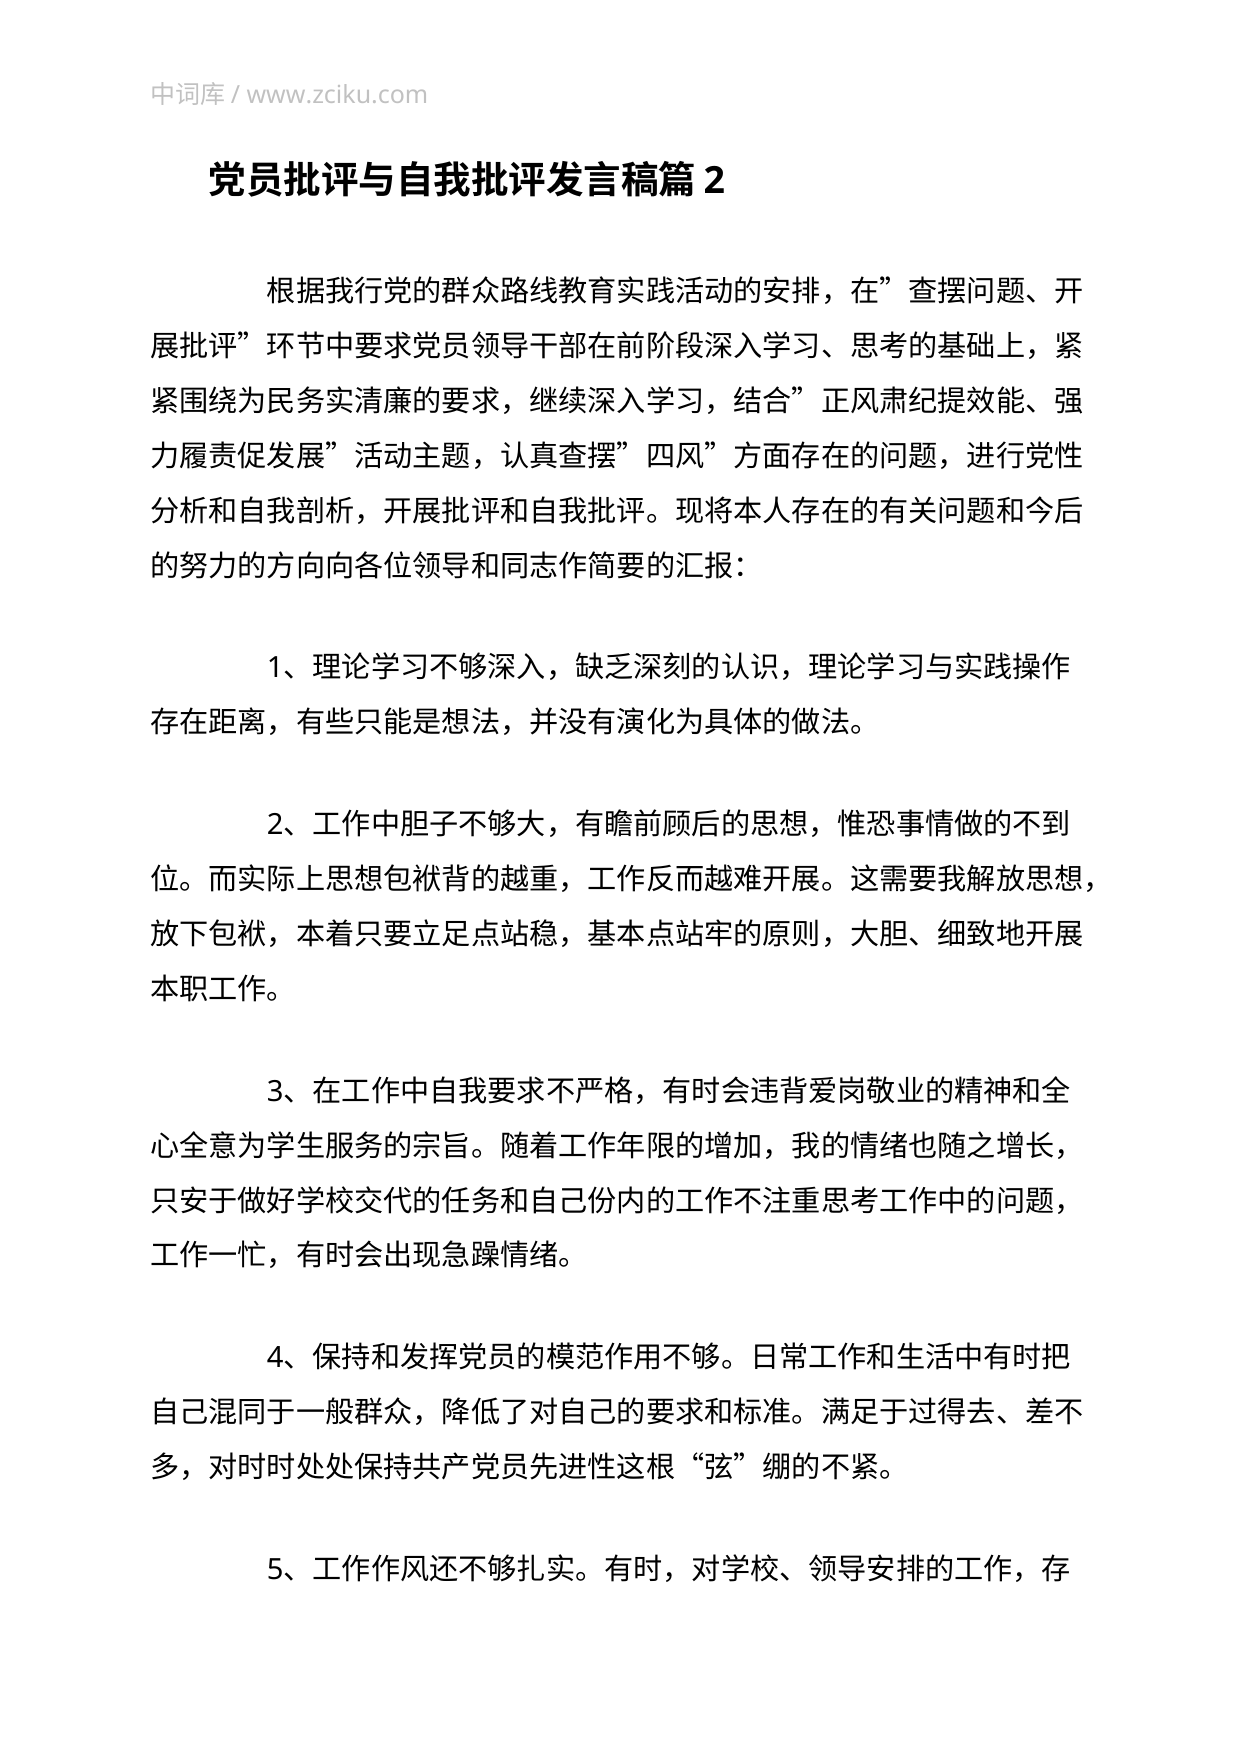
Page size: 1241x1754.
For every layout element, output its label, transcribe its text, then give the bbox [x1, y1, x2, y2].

text 党员批评与自我批评发言稿篇2 [150, 150, 1090, 204]
text 3、在工作中自我要求不严格，有时会违背爱岗敬业的精神和全心全意为学生服务的宗旨。随着工作年限的增加，我的情绪也随之增长，只安于做好学校交代的任务和自己份内的工作不注重思考工作中的问题，工作一忙，有时会出现急躁情绪。 [150, 1067, 1090, 1274]
text 4、保持和发挥党员的模范作用不够。日常工作和生活中有时把自己混同于一般群众，降低了对自己的要求和标准。满足于过得去、差不多，对时时处处保持共产党员先进性这根“弦”绷的不紧。 [150, 1334, 1090, 1486]
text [150, 1545, 1090, 1588]
text 根据我行党的群众路线教育实践活动的安排，在”查摆问题、开展批评”环节中要求党员领导干部在前阶段深入学习、思考的基础上，紧紧围绕为民务实清廉的要求，继续深入学习，结合”正风肃纪提效能、强力履责促发展”活动主题，认真查摆”四风”方面存在的问题，进行党性分析和自我剖析，开展批评和自我批评。现将本人存在的有关问题和今后的努力的方向向各位领导和同志作简要的汇报： [150, 268, 1090, 584]
text 1、理论学习不够深入，缺乏深刻的认识，理论学习与实践操作存在距离，有些只能是想法，并没有演化为具体的做法。 [150, 644, 1090, 741]
text 2、工作中胆子不够大，有瞻前顾后的思想，惟恐事情做的不到位。而实际上思想包袱背的越重，工作反而越难开展。这需要我解放思想，放下包袱，本着只要立足点站稳，基本点站牢的原则，大胆、细致地开展本职工作。 [150, 801, 1090, 1008]
